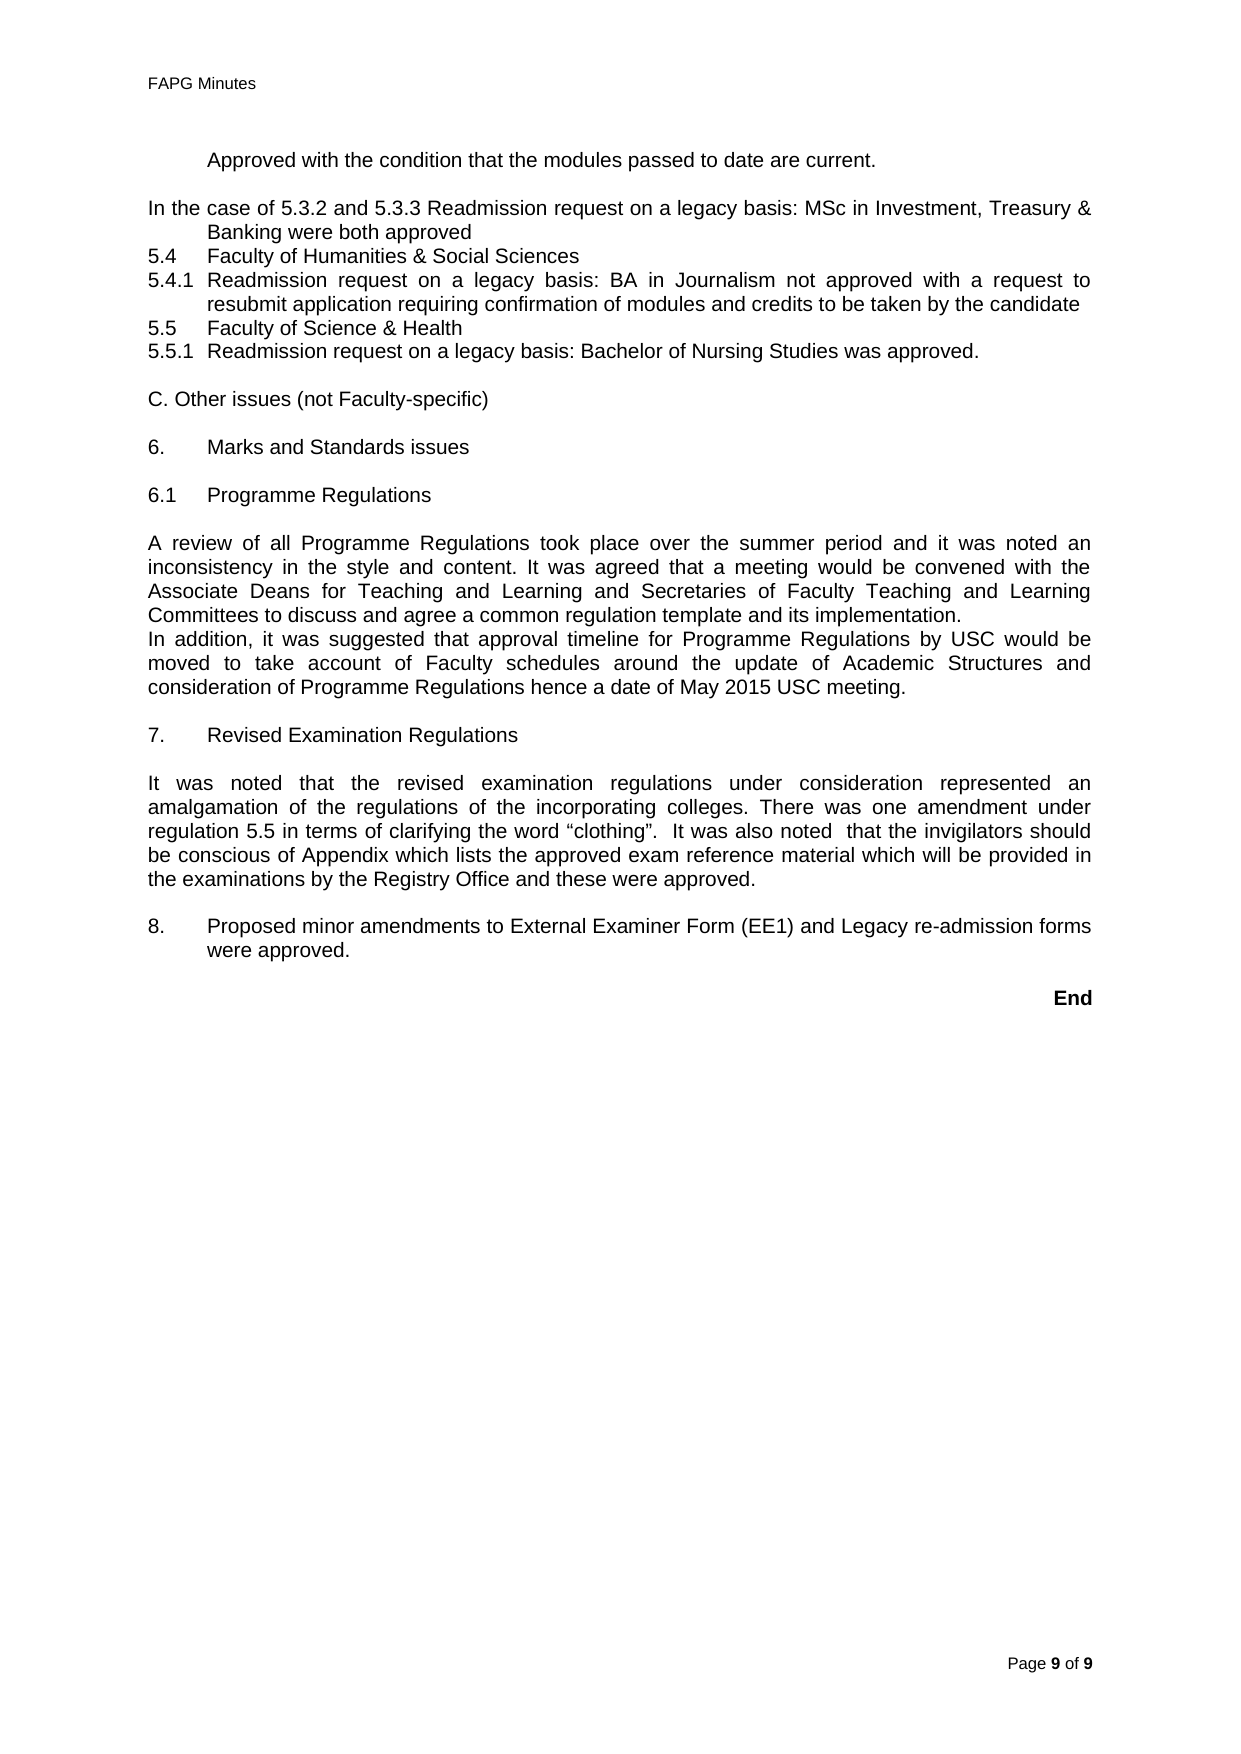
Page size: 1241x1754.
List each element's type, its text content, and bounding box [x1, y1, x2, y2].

text End [148, 986, 1092, 1010]
text In the case of 5.3.2 and 5.3.3 Readmission request on a legacy basis: MSc in Investment, Treasury & Banking were both approved [148, 196, 1092, 243]
text 8. Proposed minor amendments to External Examiner Form (EE1) and Legacy re-admission forms were approved. [148, 914, 1092, 962]
text 5.4.1 Readmission request on a legacy basis: BA in Journalism not approved with a request to resubmit application requiring confirmation of modules and credits to be taken by the candidate [148, 267, 1092, 315]
text C. Other issues (not Faculty-specific) [148, 387, 1092, 411]
text 5.5.1 Readmission request on a legacy basis: Bachelor of Nursing Studies was approved. [148, 339, 1092, 363]
text A review of all Programme Regulations took place over the summer period and it was noted an inconsistency in the style and content. It was agreed that a meeting would be convened with the Associate Deans for Teaching and Learning and Secretaries of Faculty Teaching and Learning Committees to discuss and agree a common regulation template and its implementation. [148, 531, 1092, 627]
text 6.1 Programme Regulations [148, 483, 1092, 507]
text 7. Revised Examination Regulations [148, 723, 1092, 747]
text 5.5 Faculty of Science & Health [148, 315, 1092, 339]
text Approved with the condition that the modules passed to date are current. [148, 148, 1092, 172]
text 6. Marks and Standards issues [148, 435, 1092, 459]
text It was noted that the revised examination regulations under consideration represented an amalgamation of the regulations of the incorporating colleges. There was one amendment under regulation 5.5 in terms of clarifying the word “clothing”. It was also noted that the invigilators should be conscious of Appendix which lists the approved exam reference material which will be provided in the examinations by the Registry Office and these were approved. [148, 771, 1092, 890]
text 5.4 Faculty of Humanities & Social Sciences [148, 243, 1092, 267]
text In addition, it was suggested that approval timeline for Programme Regulations by USC would be moved to take account of Faculty schedules around the update of Academic Structures and consideration of Programme Regulations hence a date of May 2015 USC meeting. [148, 627, 1092, 699]
